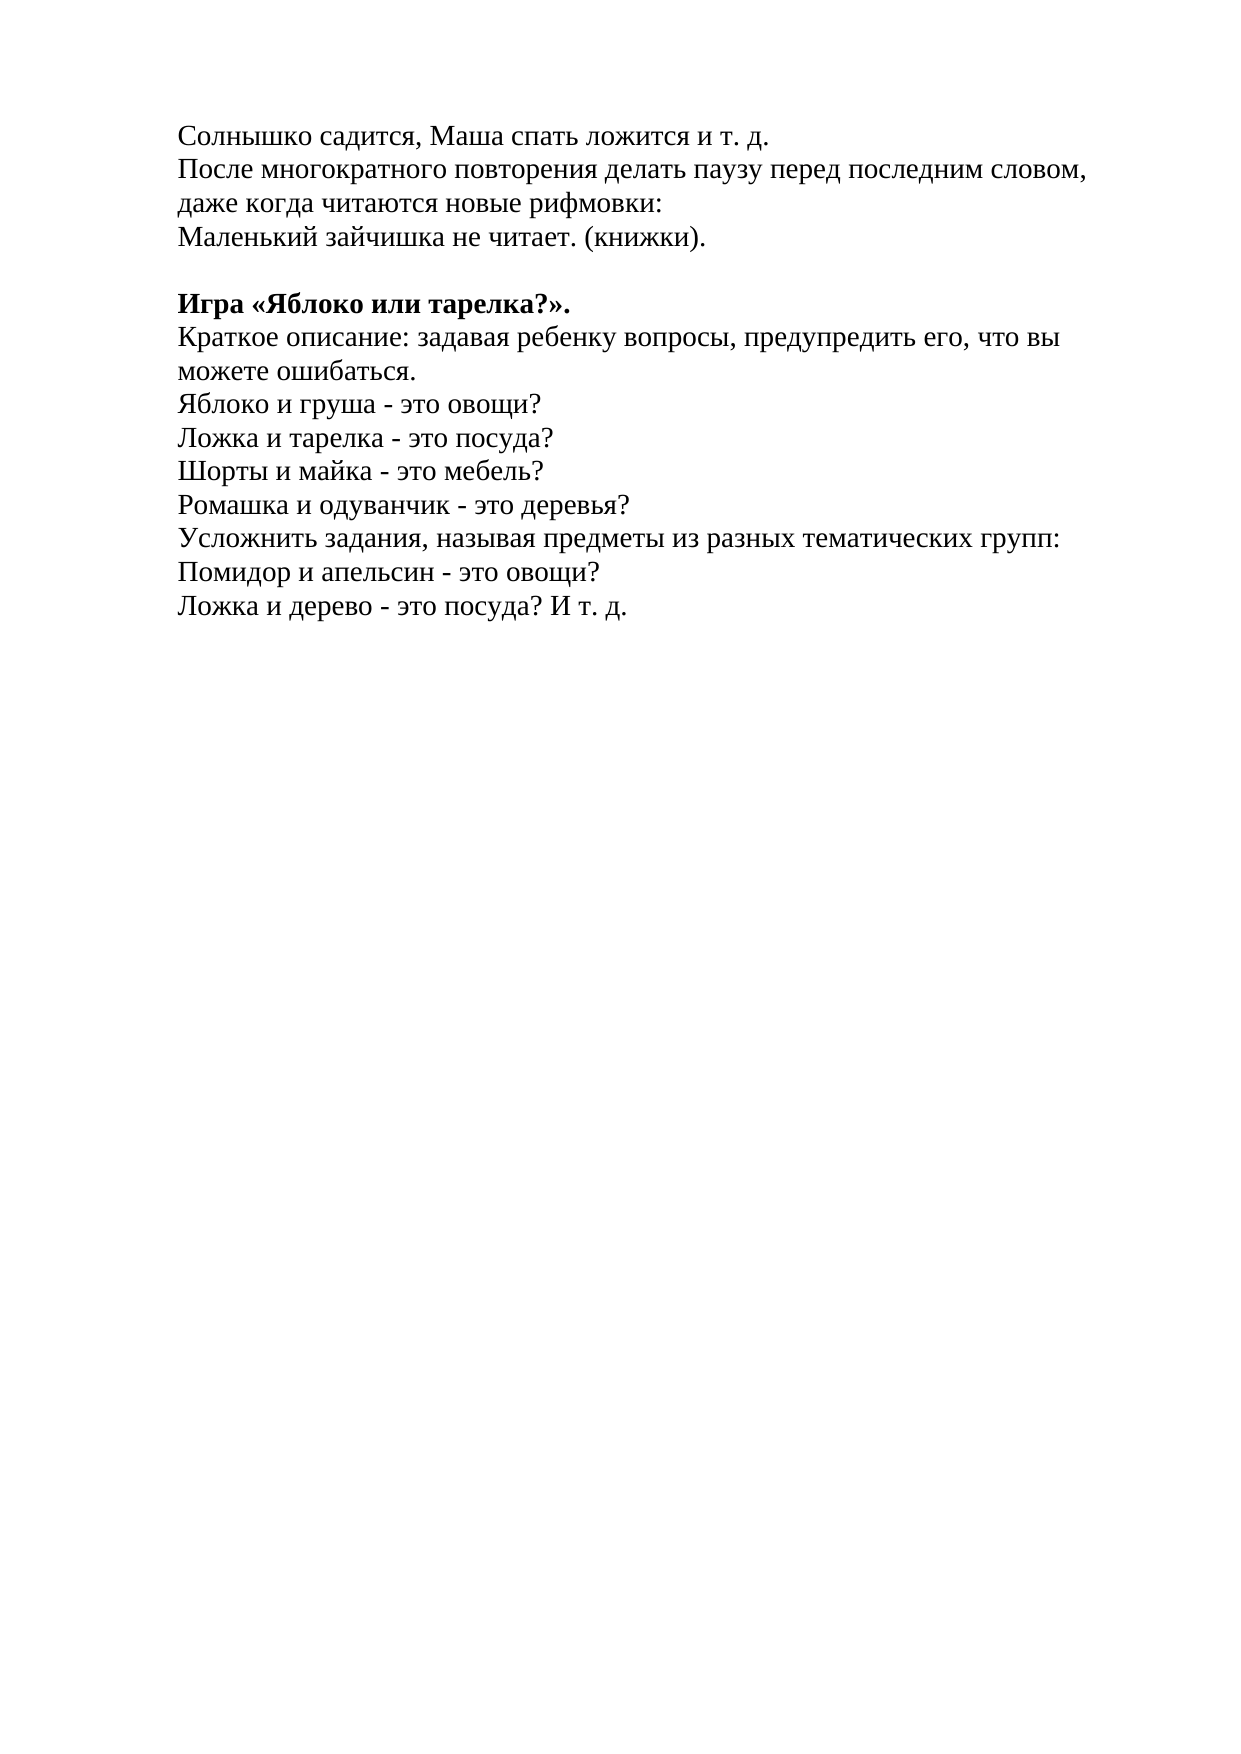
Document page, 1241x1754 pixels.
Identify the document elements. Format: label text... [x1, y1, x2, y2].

text Ложка и тарелка - это посуда? [177, 420, 1152, 453]
text Усложнить задания, называя предметы из разных тематических групп: [177, 521, 1152, 554]
text Ложка и дерево - это посуда? И т. д. [177, 588, 1152, 621]
text После многократного повторения делать паузу перед последним словом, даже когда читаются новые рифмовки: [177, 152, 1152, 219]
text Яблоко и груша - это овощи? [177, 386, 1152, 420]
text Маленький зайчишка не читает. (книжки). [177, 219, 1152, 252]
text Ромашка и одуванчик - это деревья? [177, 487, 1152, 521]
text Солнышко садится, Маша спать ложится и т. д. [177, 118, 1152, 152]
text Игра «Яблоко или тарелка?». [177, 286, 1152, 319]
text Шорты и майка - это мебель? [177, 453, 1152, 487]
text Помидор и апельсин - это овощи? [177, 554, 1152, 588]
text Краткое описание: задавая ребенку вопросы, предупредить его, что вы можете ошибаться. [177, 319, 1152, 386]
